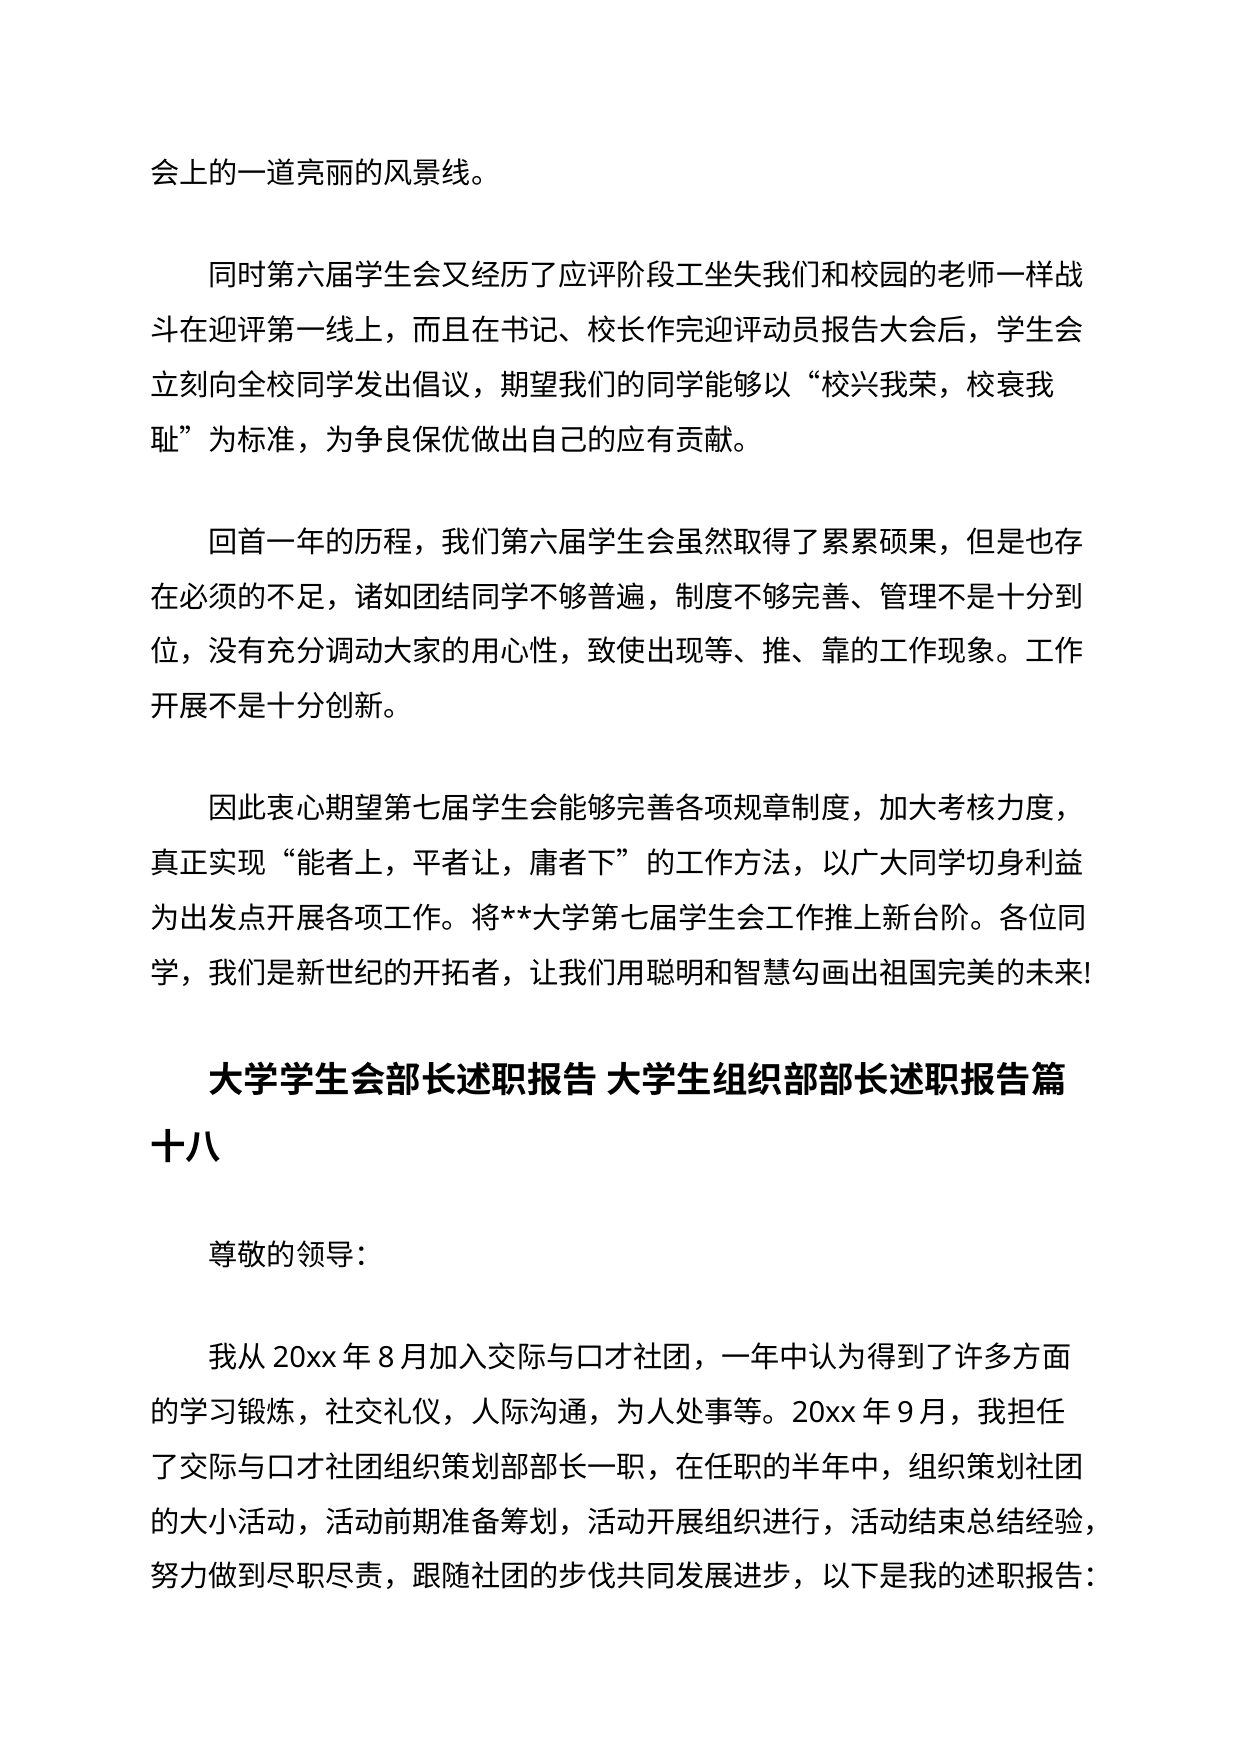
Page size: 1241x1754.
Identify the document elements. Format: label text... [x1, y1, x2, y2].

text 同时第六届学生会又经历了应评阶段工坐失我们和校园的老师一样战斗在迎评第一线上，而且在书记、校长作完迎评动员报告大会后，学生会立刻向全校同学发出倡议，期望我们的同学能够以“校兴我荣，校衰我耻”为标准，为争良保优做出自己的应有贡献。 [150, 252, 1090, 459]
text 回首一年的历程，我们第六届学生会虽然取得了累累硕果，但是也存在必须的不足，诸如团结同学不够普遍，制度不够完善、管理不是十分到位，没有充分调动大家的用心性，致使出现等、推、靠的工作现象。工作开展不是十分创新。 [150, 518, 1090, 725]
text 因此衷心期望第七届学生会能够完善各项规章制度，加大考核力度，真正实现“能者上，平者让，庸者下”的工作方法，以广大同学切身利益为出发点开展各项工作。将**大学第七届学生会工作推上新台阶。各位同学，我们是新世纪的开拓者，让我们用聪明和智慧勾画出祖国完美的未来! [150, 785, 1090, 992]
text 我从20xx年8月加入交际与口才社团，一年中认为得到了许多方面的学习锻炼，社交礼仪，人际沟通，为人处事等。20xx年9月，我担任了交际与口才社团组织策划部部长一职，在任职的半年中，组织策划社团的大小活动，活动前期准备筹划，活动开展组织进行，活动结束总结经验，努力做到尽职尽责，跟随社团的步伐共同发展进步，以下是我的述职报告： [150, 1333, 1090, 1595]
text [150, 150, 1090, 192]
text 尊敬的领导： [150, 1231, 1090, 1274]
text 大学学生会部长述职报告 大学生组织部部长述职报告篇十八 [150, 1051, 1090, 1169]
